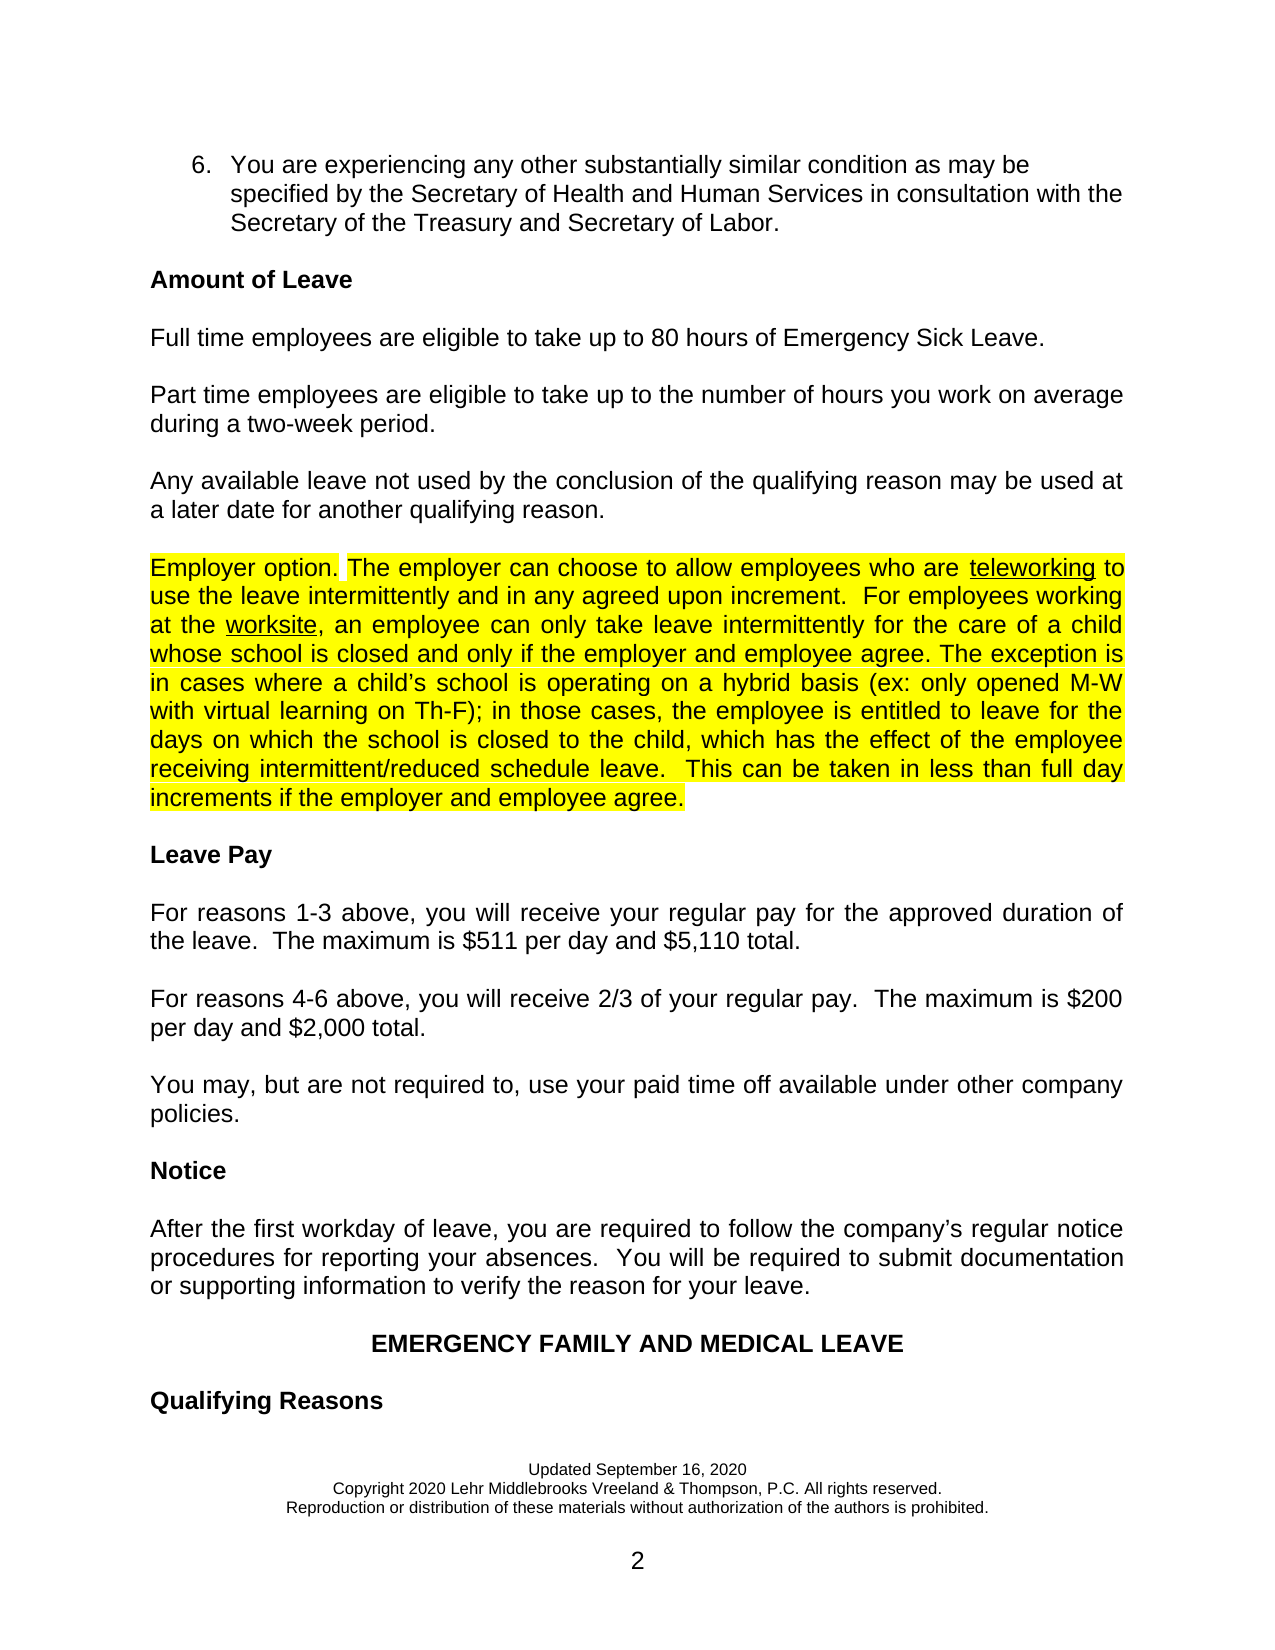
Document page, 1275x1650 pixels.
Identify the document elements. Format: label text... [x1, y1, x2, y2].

list You are experiencing any other substantially similar condition as may be specified by the Secretary of Health and Human Services in consultation with the Secretary of the Treasury and Secretary of Labor. [191, 150, 1125, 236]
text Leave Pay [150, 840, 1125, 869]
text After the first workday of leave, you are required to follow the company’s regular notice procedures for reporting your absences. You will be required to submit documentation or supporting information to verify the reason for your leave. [150, 1214, 1125, 1300]
text Part time employees are eligible to take up to the number of hours you work on average during a two-week period. [150, 380, 1125, 437]
text EMERGENCY FAMILY AND MEDICAL LEAVE [150, 1329, 1125, 1357]
text Full time employees are eligible to take up to 80 hours of Emergency Sick Leave. [150, 322, 1125, 351]
text Any available leave not used by the conclusion of the qualifying reason may be used at a later date for another qualifying reason. [150, 466, 1125, 524]
text Amount of Leave [150, 265, 1125, 294]
text You may, but are not required to, use your paid time off available under other company policies. [150, 1070, 1125, 1127]
text For reasons 4-6 above, you will receive 2/3 of your regular pay. The maximum is $200 per day and $2,000 total. [150, 984, 1125, 1041]
text Qualifying Reasons [150, 1386, 1125, 1415]
text For reasons 1-3 above, you will receive your regular pay for the approved duration of the leave. The maximum is $511 per day and $5,110 total. [150, 897, 1125, 955]
text Notice [150, 1156, 1125, 1185]
